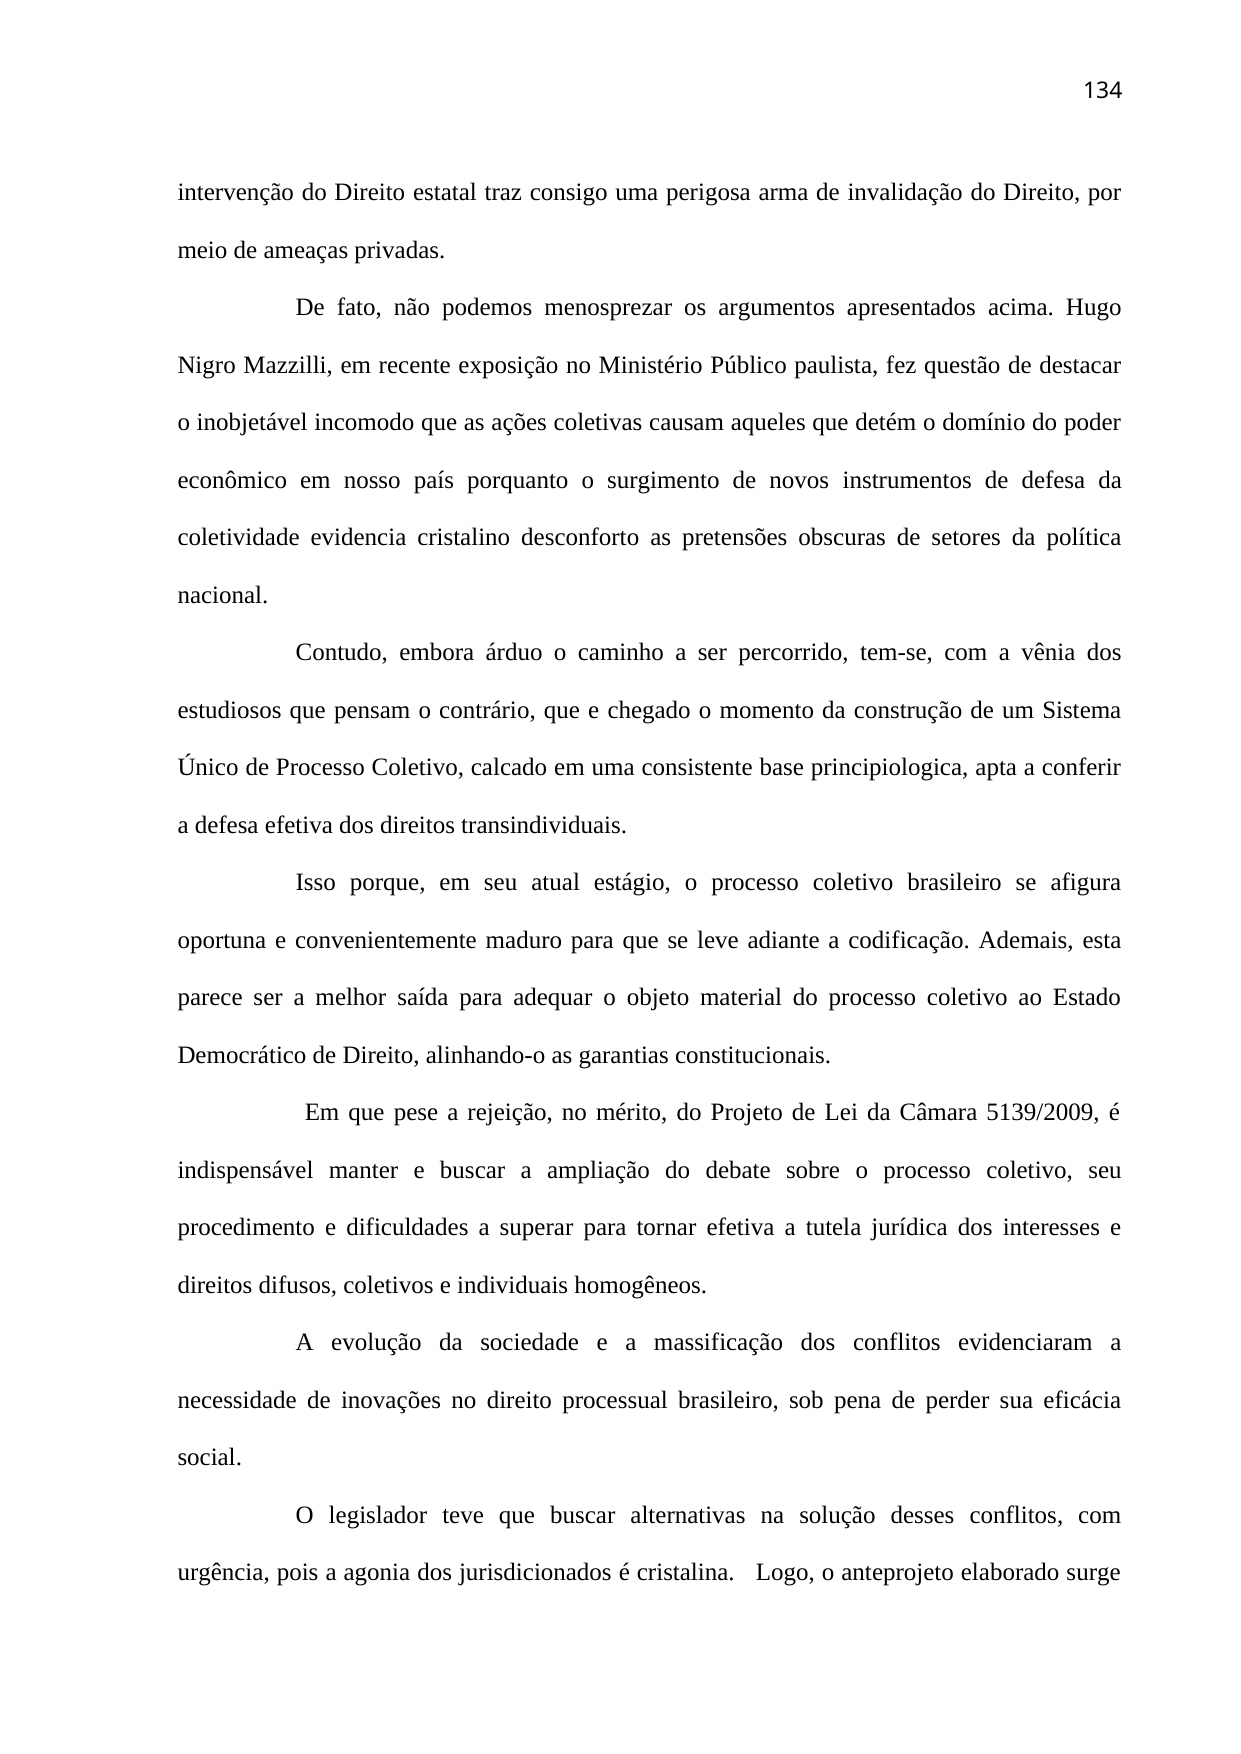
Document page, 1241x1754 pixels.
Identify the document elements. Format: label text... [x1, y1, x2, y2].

text A evolução da sociedade e a massificação dos conflitos evidenciaram a necessidade de inovações no direito processual brasileiro, sob pena de perder sua eficácia social. [177, 1327, 1122, 1471]
text Isso porque, em seu atual estágio, o processo coletivo brasileiro se afigura oportuna e convenientemente maduro para que se leve adiante a codificação. Ademais, esta parece ser a melhor saída para adequar o objeto material do processo coletivo ao Estado Democrático de Direito, alinhando-o as garantias constitucionais. [177, 867, 1122, 1068]
text Contudo, embora árduo o caminho a ser percorrido, tem-se, com a vênia dos estudiosos que pensam o contrário, que e chegado o momento da construção de um Sistema Único de Processo Coletivo, calcado em uma consistente base principiologica, apta a conferir a defesa efetiva dos direitos transindividuais. [177, 637, 1122, 838]
text De fato, não podemos menosprezar os argumentos apresentados acima. Hugo Nigro Mazzilli, em recente exposição no Ministério Público paulista, fez questão de destacar o inobjetável incomodo que as ações coletivas causam aqueles que detém o domínio do poder econômico em nosso país porquanto o surgimento de novos instrumentos de defesa da coletividade evidencia cristalino desconforto as pretensões obscuras de setores da política nacional. [177, 292, 1122, 608]
text Em que pese a rejeição, no mérito, do Projeto de Lei da Câmara 5139/2009, é indispensável manter e buscar a ampliação do debate sobre o processo coletivo, seu procedimento e dificuldades a superar para tornar efetiva a tutela jurídica dos interesses e direitos difusos, coletivos e individuais homogêneos. [177, 1097, 1122, 1298]
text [177, 177, 1122, 263]
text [177, 1500, 1122, 1586]
